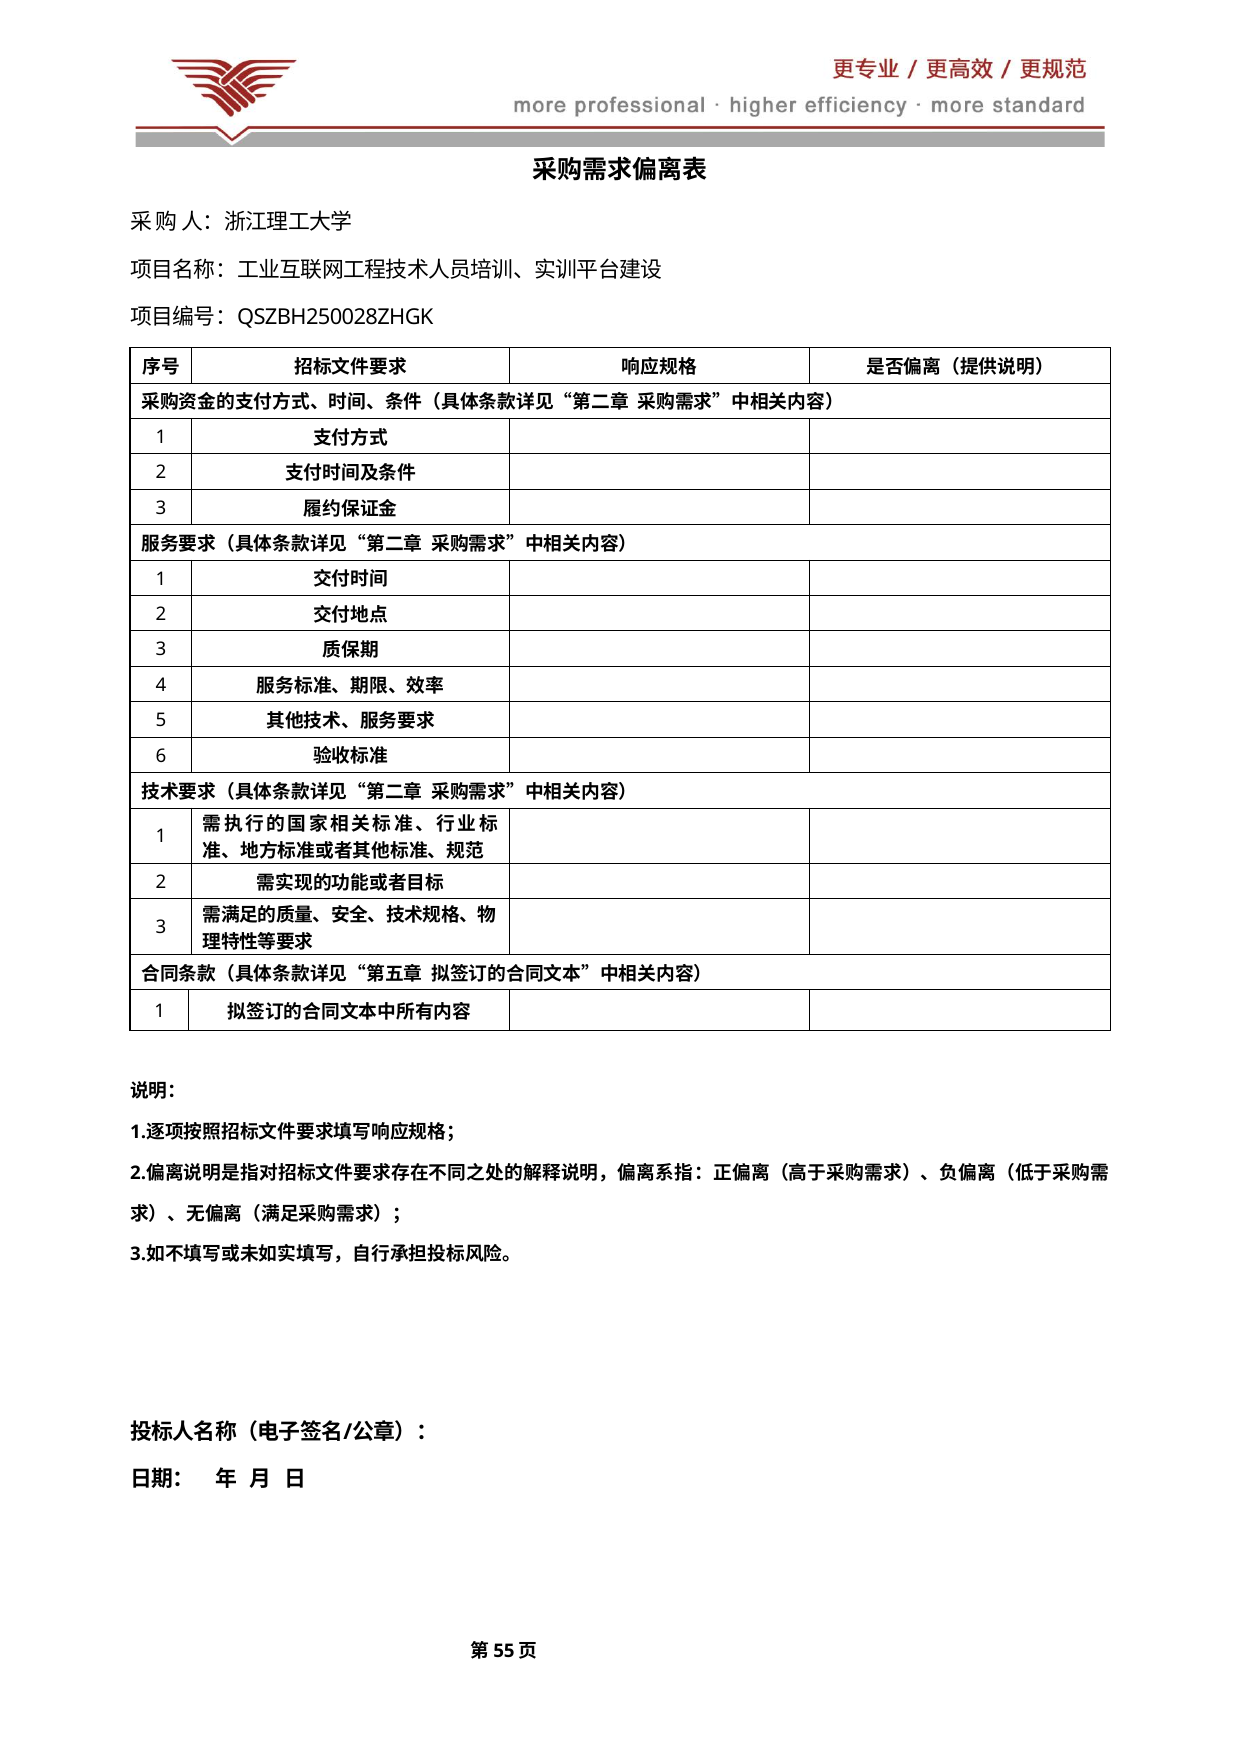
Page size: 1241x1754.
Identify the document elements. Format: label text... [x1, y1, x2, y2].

table_cell [510, 738, 809, 772]
table_header 序号 [131, 348, 191, 382]
table_cell [810, 990, 1110, 1030]
table_cell [510, 864, 809, 898]
table_cell [810, 454, 1110, 489]
table_cell [810, 702, 1110, 737]
table_cell [810, 631, 1110, 666]
table_cell 需执行的国家相关标准、行业标准、地方标准或者其他标准、规范 [192, 809, 509, 863]
table_cell [810, 596, 1110, 630]
table_cell [810, 667, 1110, 701]
table_cell [510, 561, 809, 595]
table_cell [510, 667, 809, 701]
table_cell 需实现的功能或者目标 [192, 864, 509, 898]
table_cell [510, 899, 809, 954]
table_cell 交付地点 [192, 596, 509, 630]
table_cell 3 [131, 490, 191, 524]
table_cell [510, 631, 809, 666]
text 投标人名称（电子签名/公章）： [130, 1414, 1110, 1446]
text 日期： 年 月 日 [130, 1461, 1110, 1493]
table_cell 2 [131, 596, 191, 630]
table_cell 合同条款（具体条款详见“第五章 拟签订的合同文本”中相关内容） [131, 955, 1110, 989]
table_cell [510, 419, 809, 453]
table_cell 1 [131, 809, 191, 863]
table_cell [510, 702, 809, 737]
table_cell [510, 809, 809, 863]
text 3.如不填写或未如实填写，自行承担投标风险。 [130, 1239, 1110, 1266]
table_cell [810, 899, 1110, 954]
table_cell 1 [131, 419, 191, 453]
table_cell 服务标准、期限、效率 [192, 667, 509, 701]
table_cell [510, 596, 809, 630]
table_cell 其他技术、服务要求 [192, 702, 509, 737]
table_cell 支付方式 [192, 419, 509, 453]
table_cell 交付时间 [192, 561, 509, 595]
table_cell [810, 809, 1110, 863]
picture [135, 35, 1105, 147]
text 采 购 人：浙江理工大学 [130, 204, 1110, 236]
text 说明： [130, 1076, 1110, 1103]
table_header 响应规格 [510, 348, 809, 382]
table_cell [810, 864, 1110, 898]
table_cell [810, 738, 1110, 772]
text 项目编号：QSZBH250028ZHGK [130, 299, 1110, 331]
table_cell 3 [131, 899, 191, 954]
text 项目名称：工业互联网工程技术人员培训、实训平台建设 [130, 252, 1110, 283]
table_cell 4 [131, 667, 191, 701]
table_cell 质保期 [192, 631, 509, 666]
text 1.逐项按照招标文件要求填写响应规格； [130, 1117, 1110, 1144]
table_cell 3 [131, 631, 191, 666]
table_cell 履约保证金 [192, 490, 509, 524]
table_cell [510, 990, 809, 1030]
table_cell [510, 454, 809, 489]
table_cell 技术要求（具体条款详见“第二章 采购需求”中相关内容） [131, 773, 1110, 807]
table_cell 2 [131, 454, 191, 489]
table_cell 1 [131, 990, 188, 1030]
table_cell 5 [131, 702, 191, 737]
table_cell 需满足的质量、安全、技术规格、物理特性等要求 [192, 899, 509, 954]
table_cell 拟签订的合同文本中所有内容 [189, 990, 509, 1030]
table_cell 6 [131, 738, 191, 772]
table_cell [810, 490, 1110, 524]
table_cell 1 [131, 561, 191, 595]
table_cell [810, 561, 1110, 595]
table_cell [510, 490, 809, 524]
table_cell 验收标准 [192, 738, 509, 772]
table_cell 服务要求（具体条款详见“第二章 采购需求”中相关内容） [131, 525, 1110, 559]
table_cell 支付时间及条件 [192, 454, 509, 489]
table_header 是否偏离（提供说明） [810, 348, 1110, 382]
table_cell 采购资金的支付方式、时间、条件（具体条款详见“第二章 采购需求”中相关内容） [131, 384, 1110, 418]
text 采购需求偏离表 [130, 150, 1110, 186]
table_cell 2 [131, 864, 191, 898]
text 2.偏离说明是指对招标文件要求存在不同之处的解释说明，偏离系指：正偏离（高于采购需求）、负偏离（低于采购需求）、无偏离（满足采购需求）； [130, 1158, 1110, 1226]
table_cell [810, 419, 1110, 453]
table_header 招标文件要求 [192, 348, 509, 382]
